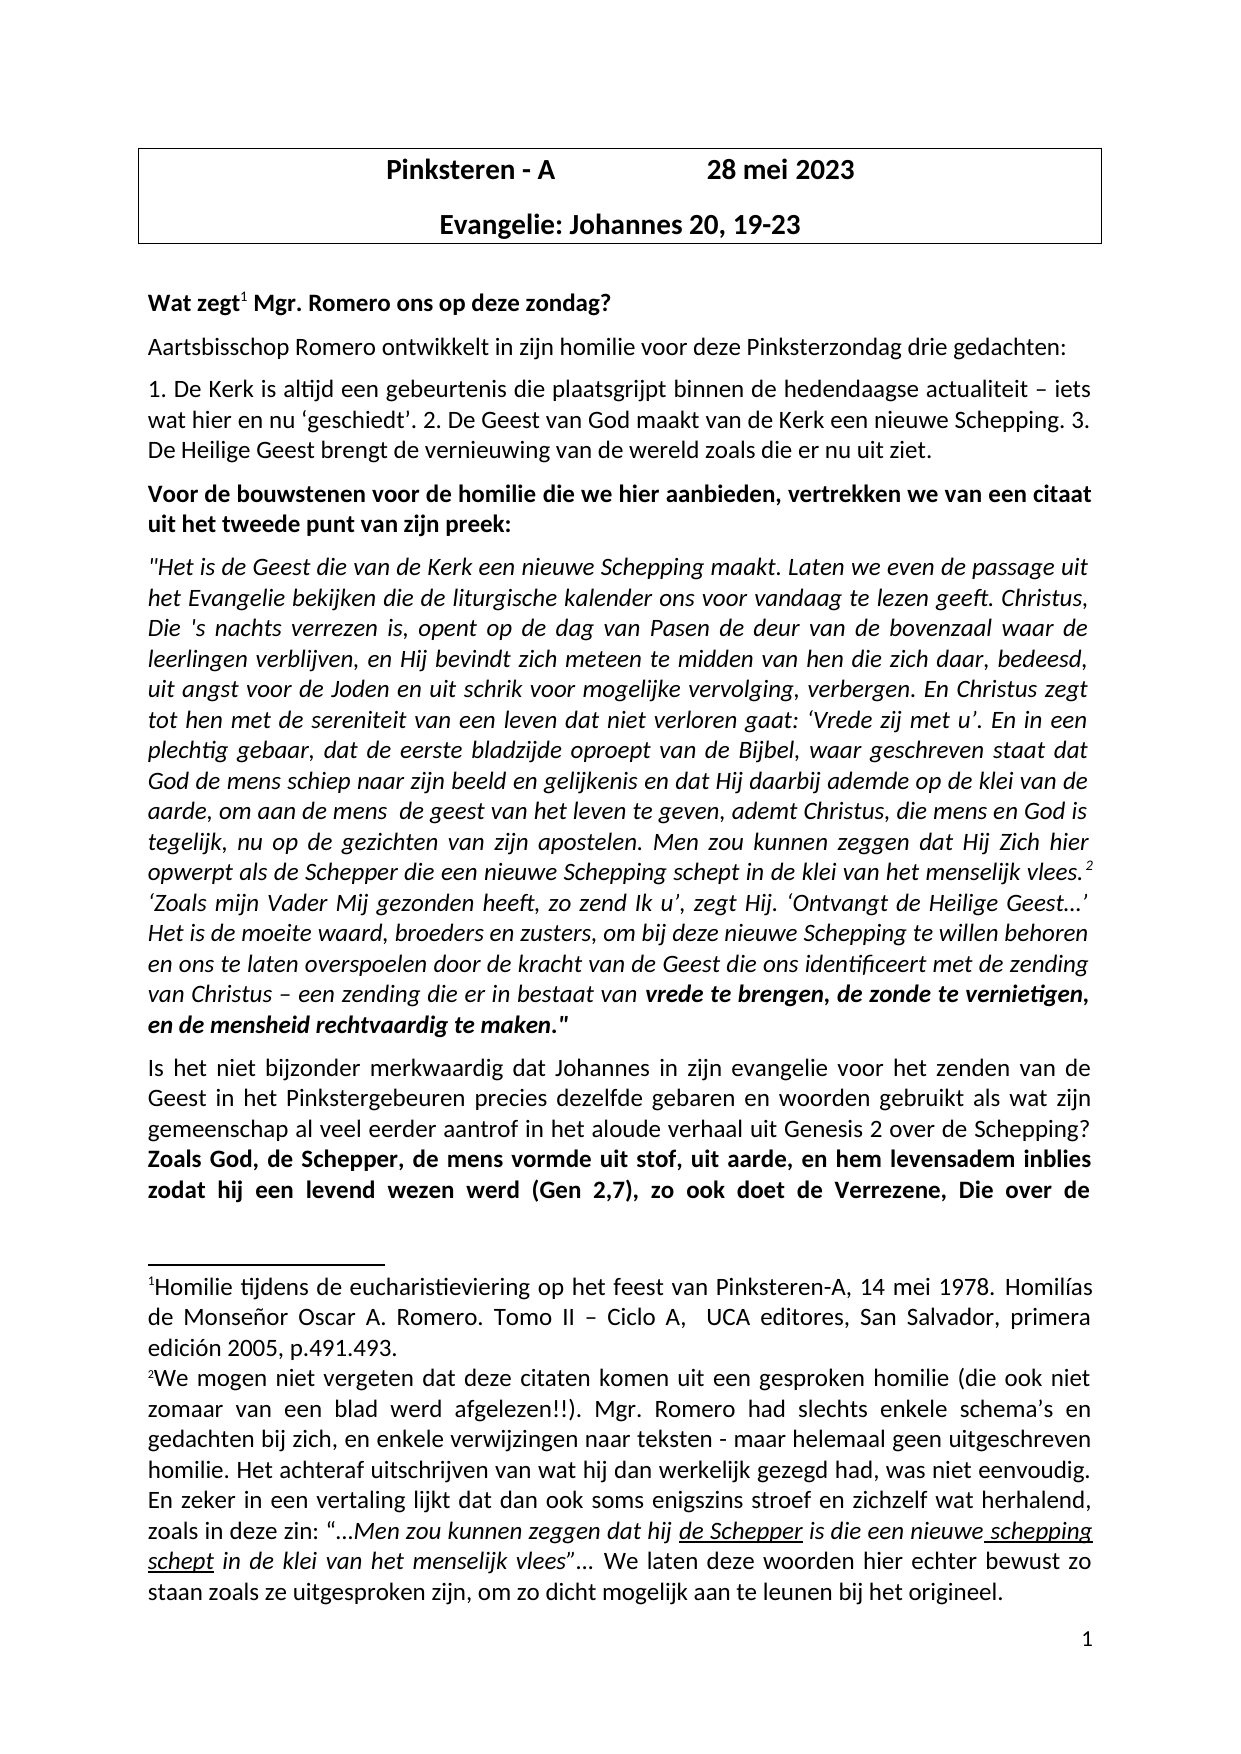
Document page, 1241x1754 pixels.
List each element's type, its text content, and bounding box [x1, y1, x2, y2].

text Pinksteren - A 28 mei 2023 [139, 149, 1101, 186]
text Voor de bouwstenen voor de homilie die we hier aanbieden, vertrekken we van een citaat uit het tweede punt van zijn preek: [148, 478, 1093, 539]
text Evangelie: Johannes 20, 19-23 [139, 203, 1101, 243]
text Is het niet bijzonder merkwaardig dat Johannes in zijn evangelie voor het zenden van de Geest in het Pinkstergebeuren precies dezelfde gebaren en woorden gebruikt als wat zijn gemeenschap al veel eerder aantrof in het aloude verhaal uit Genesis 2 over de Schepping? Zoals God, de Schepper, de mens vormde uit stof, uit aarde, en hem levensadem inblies zodat hij een levend wezen werd (Gen 2,7), zo ook doet de Verrezene, Die over de apostelen heen blies en zei: ‘Ontvangt de Heilige Geest’ (Joh. 20,22). Nico ter Linden schrijft: ‘In den beginne blies God de mens zijn levensadem in: Adam, uit leem geboetseerd, kwam tot leven. Het is alsof God nu opnieuw aan het scheppen is. Zo heeft Johannes het ervaren en zo vertelt hij het ook. God had het eerste woord, Hij heeft in den beginne het licht doen overwinnen, Hij schept nog altijd voort… “Vrede zij u”, en mét het woord komt het teken, en de zijnen kunnen weer in vrijheid ademhalen, want God is met hen bezig, als eertijds met Adam in de hof.’ [148, 1052, 1093, 1205]
text 1. De Kerk is altijd een gebeurtenis die plaatsgrijpt binnen de hedendaagse actualiteit – iets wat hier en nu ‘geschiedt’. 2. De Geest van God maakt van de Kerk een nieuwe Schepping. 3. De Heilige Geest brengt de vernieuwing van de wereld zoals die er nu uit ziet. [148, 374, 1093, 465]
text Aartsbisschop Romero ontwikkelt in zijn homilie voor deze Pinksterzondag drie gedachten: [148, 331, 1093, 361]
text Wat zegt Mgr. Romero ons op deze zondag? [148, 288, 1093, 318]
text "Het is de Geest die van de Kerk een nieuwe Schepping maakt. Laten we even de passage uit het Evangelie bekijken die de liturgische kalender ons voor vandaag te lezen geeft. Christus, Die 's nachts verrezen is, opent op de dag van Pasen de deur van de bovenzaal waar de leerlingen verblijven, en Hij bevindt zich meteen te midden van hen die zich daar, bedeesd, uit angst voor de Joden en uit schrik voor mogelijke vervolging, verbergen. En Christus zegt tot hen met de sereniteit van een leven dat niet verloren gaat: ‘Vrede zij met u’. En in een plechtig gebaar, dat de eerste bladzijde oproept van de Bijbel, waar geschreven staat dat God de mens schiep naar zijn beeld en gelijkenis en dat Hij daarbij ademde op de klei van de aarde, om aan de mens de geest van het leven te geven, ademt Christus, die mens en God is tegelijk, nu op de gezichten van zijn apostelen. Men zou kunnen zeggen dat Hij Zich hier opwerpt als de Schepper die een nieuwe Schepping schept in de klei van het menselijk vlees. ‘Zoals mijn Vader Mij gezonden heeft, zo zend Ik u’, zegt Hij. ‘Ontvangt de Heilige Geest…’ Het is de moeite waard, broeders en zusters, om bij deze nieuwe Schepping te willen behoren en ons te laten overspoelen door de kracht van de Geest die ons identificeert met de zending van Christus – een zending die er in bestaat van vrede te brengen, de zonde te vernietigen, en de mensheid rechtvaardig te maken." [148, 551, 1093, 1039]
